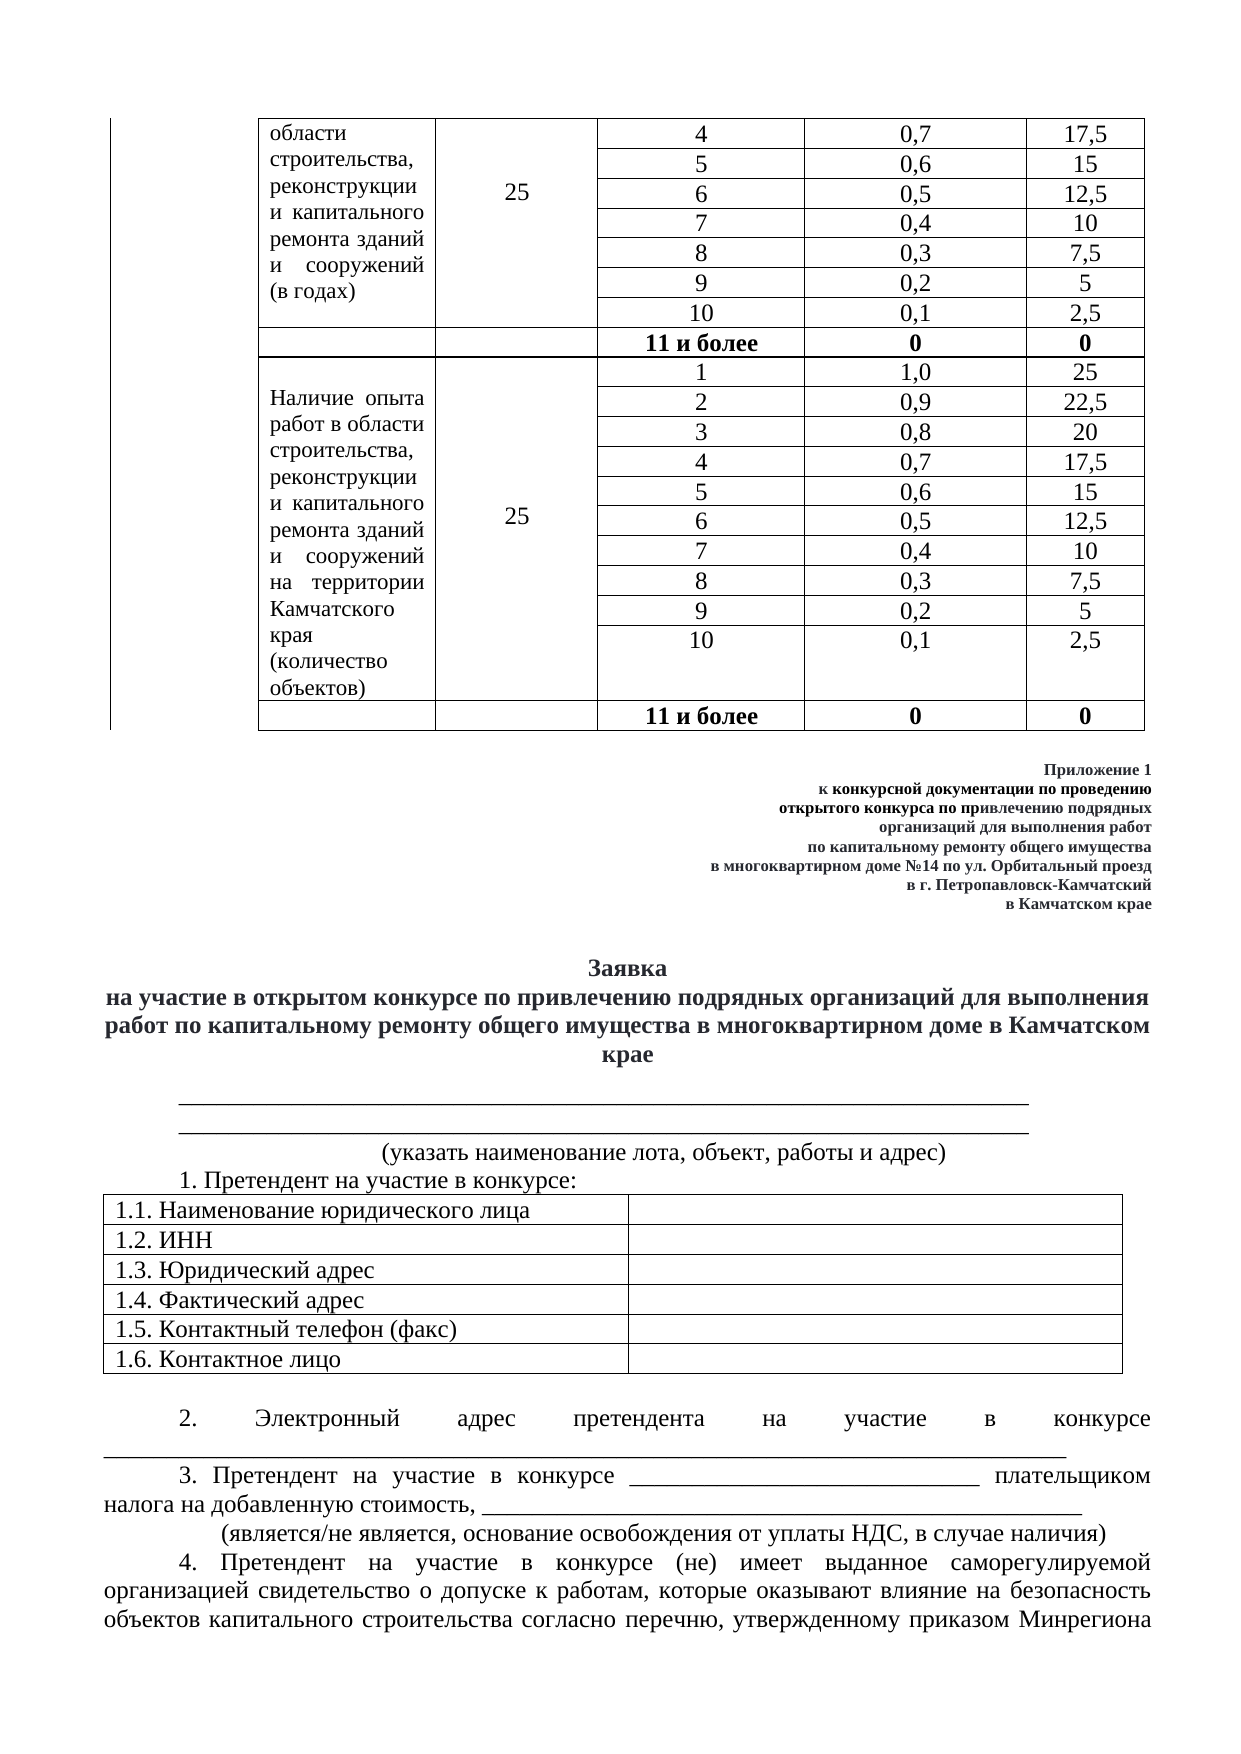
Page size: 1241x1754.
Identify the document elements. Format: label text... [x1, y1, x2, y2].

text (указать наименование лота, объект, работы и адрес) [103, 1137, 1152, 1166]
table_header 1.1. Наименование юридического лица [104, 1195, 628, 1224]
table_cell 6 [598, 506, 804, 535]
table_cell [436, 328, 597, 356]
table_cell 5 [1027, 596, 1144, 624]
table_cell 0,4 [805, 536, 1026, 565]
table_cell Наличие опыта работ в области строительства, реконструкции и капитального ремонта зданий и сооружений на территории Камчатского края (количество объектов) [259, 358, 435, 700]
table_cell 0 [1027, 328, 1144, 356]
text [103, 1547, 1152, 1633]
table_cell 10 [1027, 209, 1144, 237]
table_cell 17,5 [1027, 447, 1144, 476]
table_cell 0,5 [805, 179, 1026, 207]
table_cell 3 [598, 417, 804, 446]
table_cell 7 [598, 209, 804, 237]
text в г. Петропавловск-Камчатский [103, 875, 1152, 894]
table_cell [629, 1315, 1122, 1343]
table_cell 12,5 [1027, 506, 1144, 535]
table_cell 0,3 [805, 238, 1026, 267]
table_cell 0,2 [805, 268, 1026, 297]
text Приложение 1 [103, 760, 1152, 779]
text (является/не является, основание освобождения от уплаты НДС, в случае наличия) [103, 1518, 1152, 1547]
table_cell 15 [1027, 477, 1144, 505]
table_cell 7 [598, 536, 804, 565]
table_cell 0,9 [805, 387, 1026, 416]
table_cell 25 [1027, 358, 1144, 386]
text в Камчатском крае [103, 894, 1152, 913]
text Заявка на участие в открытом конкурсе по привлечению подрядных организаций для выполнения работ по капитальному ремонту общего имущества в многоквартирном доме в Камчатском крае [103, 953, 1152, 1068]
table_cell 0,6 [805, 477, 1026, 505]
table_cell 12,5 [1027, 179, 1144, 207]
table_cell [259, 328, 435, 356]
table_cell [629, 1344, 1122, 1373]
table_cell 10 [598, 298, 804, 327]
table_cell 4 [598, 119, 804, 148]
table_cell 0,1 [805, 298, 1026, 327]
table_cell 0,3 [805, 566, 1026, 595]
table_header [629, 1195, 1122, 1224]
table_cell 9 [598, 596, 804, 624]
table_cell 0,4 [805, 209, 1026, 237]
table_cell 1.6. Контактное лицо [104, 1344, 628, 1373]
table_cell 0,7 [805, 447, 1026, 476]
table_cell 7,5 [1027, 238, 1144, 267]
table_cell 9 [598, 268, 804, 297]
table_cell 1,0 [805, 358, 1026, 386]
text организаций для выполнения работ [103, 817, 1152, 836]
table_cell 10 [1027, 536, 1144, 565]
table_cell 0 [1027, 701, 1144, 730]
table_cell 1.5. Контактный телефон (факс) [104, 1315, 628, 1343]
table_cell 0 [805, 701, 1026, 730]
text ____________________________________________________________________ [103, 1108, 1152, 1137]
table_cell [629, 1225, 1122, 1254]
table_cell 8 [598, 566, 804, 595]
text ____________________________________________________________________ [103, 1079, 1152, 1108]
table_cell 0,1 [805, 626, 1026, 700]
table_cell 2,5 [1027, 626, 1144, 700]
table_cell 6 [598, 179, 804, 207]
table_cell 20 [1027, 417, 1144, 446]
table_cell 7,5 [1027, 566, 1144, 595]
table_cell 4 [598, 447, 804, 476]
table_cell 1.2. ИНН [104, 1225, 628, 1254]
table_cell 2 [598, 387, 804, 416]
table_cell 25 [436, 358, 597, 700]
table_cell 0 [805, 328, 1026, 356]
text 1. Претендент на участие в конкурсе: [103, 1166, 1152, 1194]
table_cell 0,7 [805, 119, 1026, 148]
text открытого конкурса по привлечению подрядных [103, 798, 1152, 817]
table_cell 22,5 [1027, 387, 1144, 416]
table_cell 0,5 [805, 506, 1026, 535]
text к конкурсной документации по проведению [103, 779, 1152, 798]
table_cell 0,8 [805, 417, 1026, 446]
table_cell 2,5 [1027, 298, 1144, 327]
text по капитальному ремонту общего имущества [103, 836, 1152, 856]
table_cell 11 и более [598, 328, 804, 356]
table_cell 15 [1027, 149, 1144, 178]
table_cell [629, 1285, 1122, 1313]
table_cell 1 [598, 358, 804, 386]
table_cell 10 [598, 626, 804, 700]
text 3. Претендент на участие в конкурсе ____________________________ плательщиком налога на добавленную стоимость, ________________________________________________ [103, 1460, 1152, 1518]
table_cell 0,2 [805, 596, 1026, 624]
table_cell 8 [598, 238, 804, 267]
table_cell [259, 701, 435, 730]
table_cell 5 [1027, 268, 1144, 297]
table_cell 5 [598, 477, 804, 505]
table_cell [436, 701, 597, 730]
table_cell [629, 1255, 1122, 1284]
text в многоквартирном доме №14 по ул. Орбитальный проезд [103, 856, 1152, 875]
table_cell 17,5 [1027, 119, 1144, 148]
table_cell 5 [598, 149, 804, 178]
table_cell 0,6 [805, 149, 1026, 178]
table_cell 11 и более [598, 701, 804, 730]
table_cell 1.3. Юридический адрес [104, 1255, 628, 1284]
table_cell 1.4. Фактический адрес [104, 1285, 628, 1313]
text 2. Электронный адрес претендента на участие в конкурсе _____________________________________________________________________________ [103, 1403, 1152, 1460]
